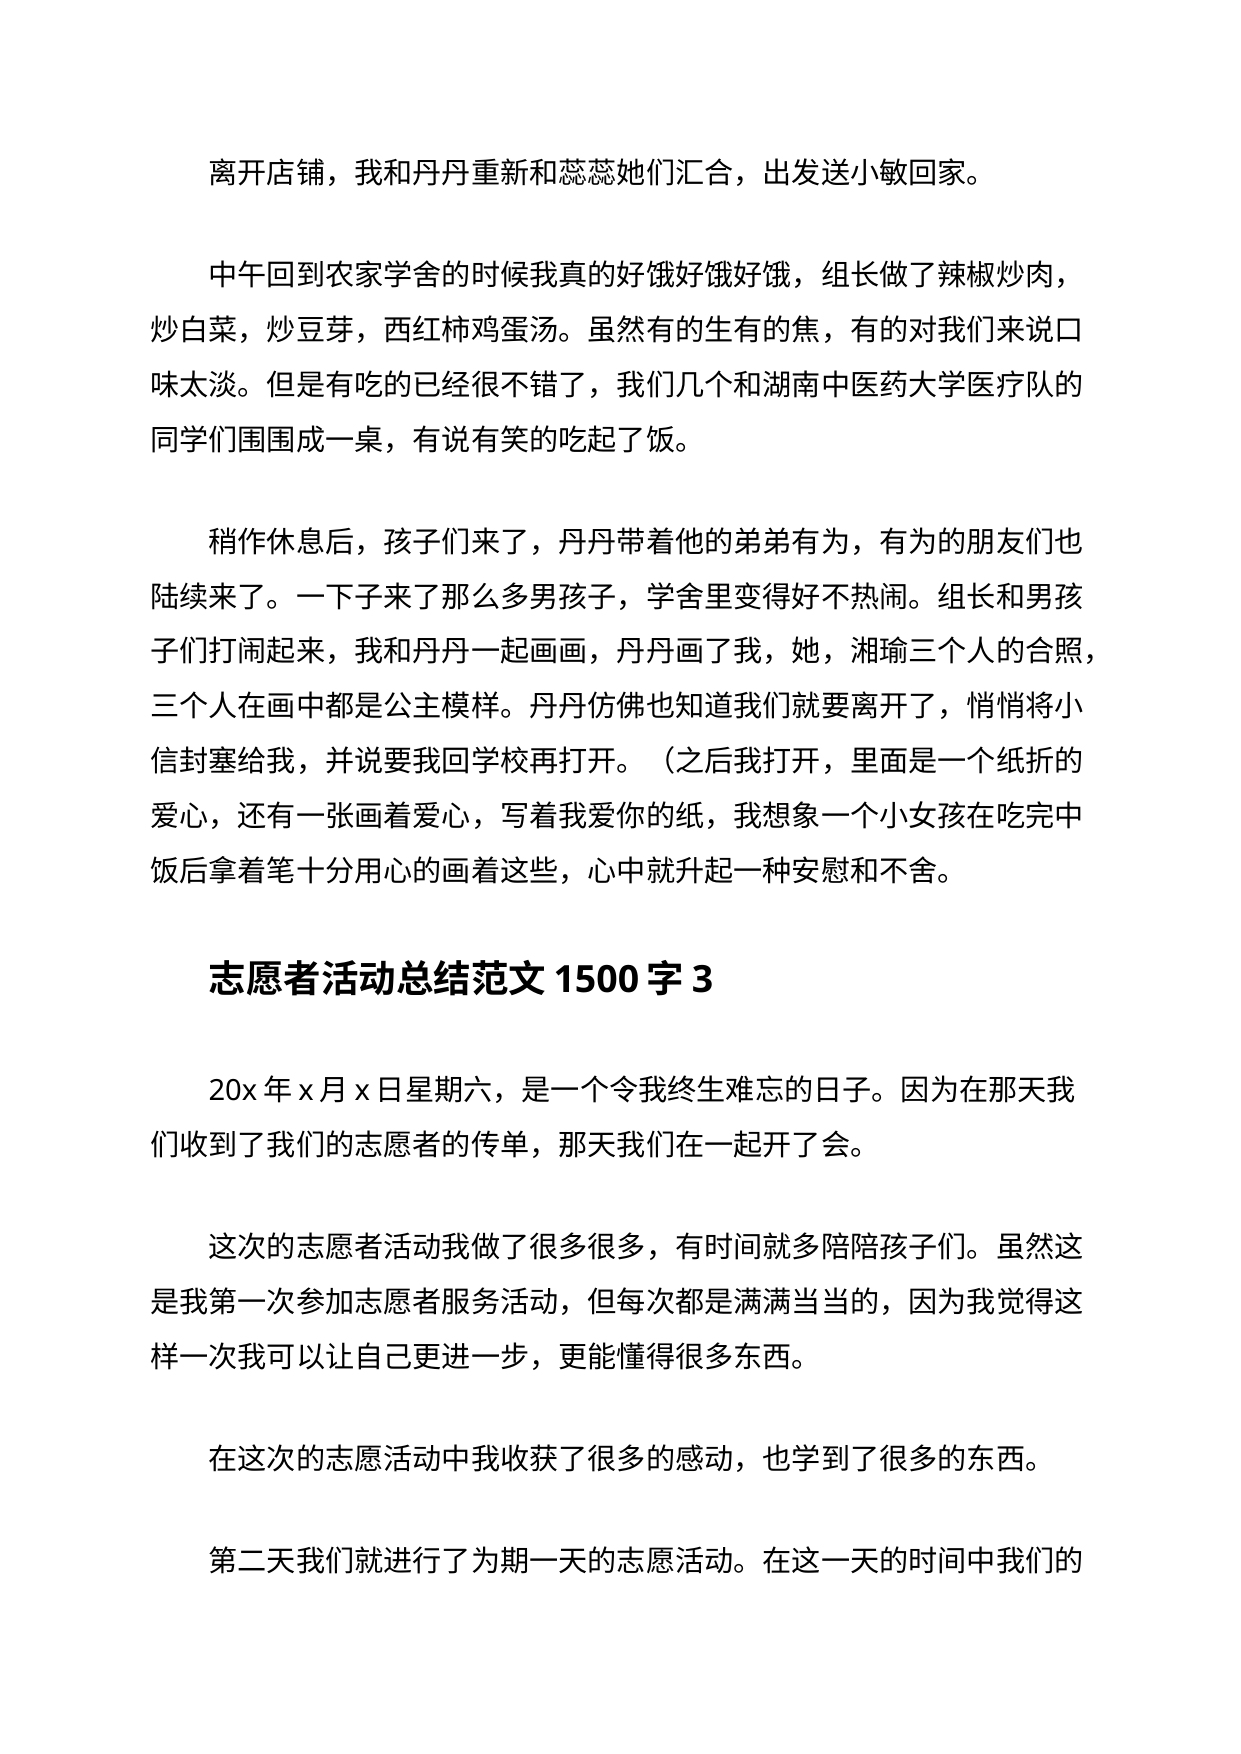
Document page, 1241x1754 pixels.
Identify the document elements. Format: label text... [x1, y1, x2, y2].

text 志愿者活动总结范文1500字3 [150, 949, 1090, 1004]
text 中午回到农家学舍的时候我真的好饿好饿好饿，组长做了辣椒炒肉，炒白菜，炒豆芽，西红柿鸡蛋汤。虽然有的生有的焦，有的对我们来说口味太淡。但是有吃的已经很不错了，我们几个和湖南中医药大学医疗队的同学们围围成一桌，有说有笑的吃起了饭。 [150, 252, 1090, 459]
text 20x年x月x日星期六，是一个令我终生难忘的日子。因为在那天我们收到了我们的志愿者的传单，那天我们在一起开了会。 [150, 1067, 1090, 1164]
text 这次的志愿者活动我做了很多很多，有时间就多陪陪孩子们。虽然这是我第一次参加志愿者服务活动，但每次都是满满当当的，因为我觉得这样一次我可以让自己更进一步，更能懂得很多东西。 [150, 1224, 1090, 1376]
text 稍作休息后，孩子们来了，丹丹带着他的弟弟有为，有为的朋友们也陆续来了。一下子来了那么多男孩子，学舍里变得好不热闹。组长和男孩子们打闹起来，我和丹丹一起画画，丹丹画了我，她，湘瑜三个人的合照，三个人在画中都是公主模样。丹丹仿佛也知道我们就要离开了，悄悄将小信封塞给我，并说要我回学校再打开。（之后我打开，里面是一个纸折的爱心，还有一张画着爱心，写着我爱你的纸，我想象一个小女孩在吃完中饭后拿着笔十分用心的画着这些，心中就升起一种安慰和不舍。 [150, 518, 1090, 890]
text 在这次的志愿活动中我收获了很多的感动，也学到了很多的东西。 [150, 1435, 1090, 1478]
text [150, 1537, 1090, 1579]
text 离开店铺，我和丹丹重新和蕊蕊她们汇合，出发送小敏回家。 [150, 150, 1090, 192]
